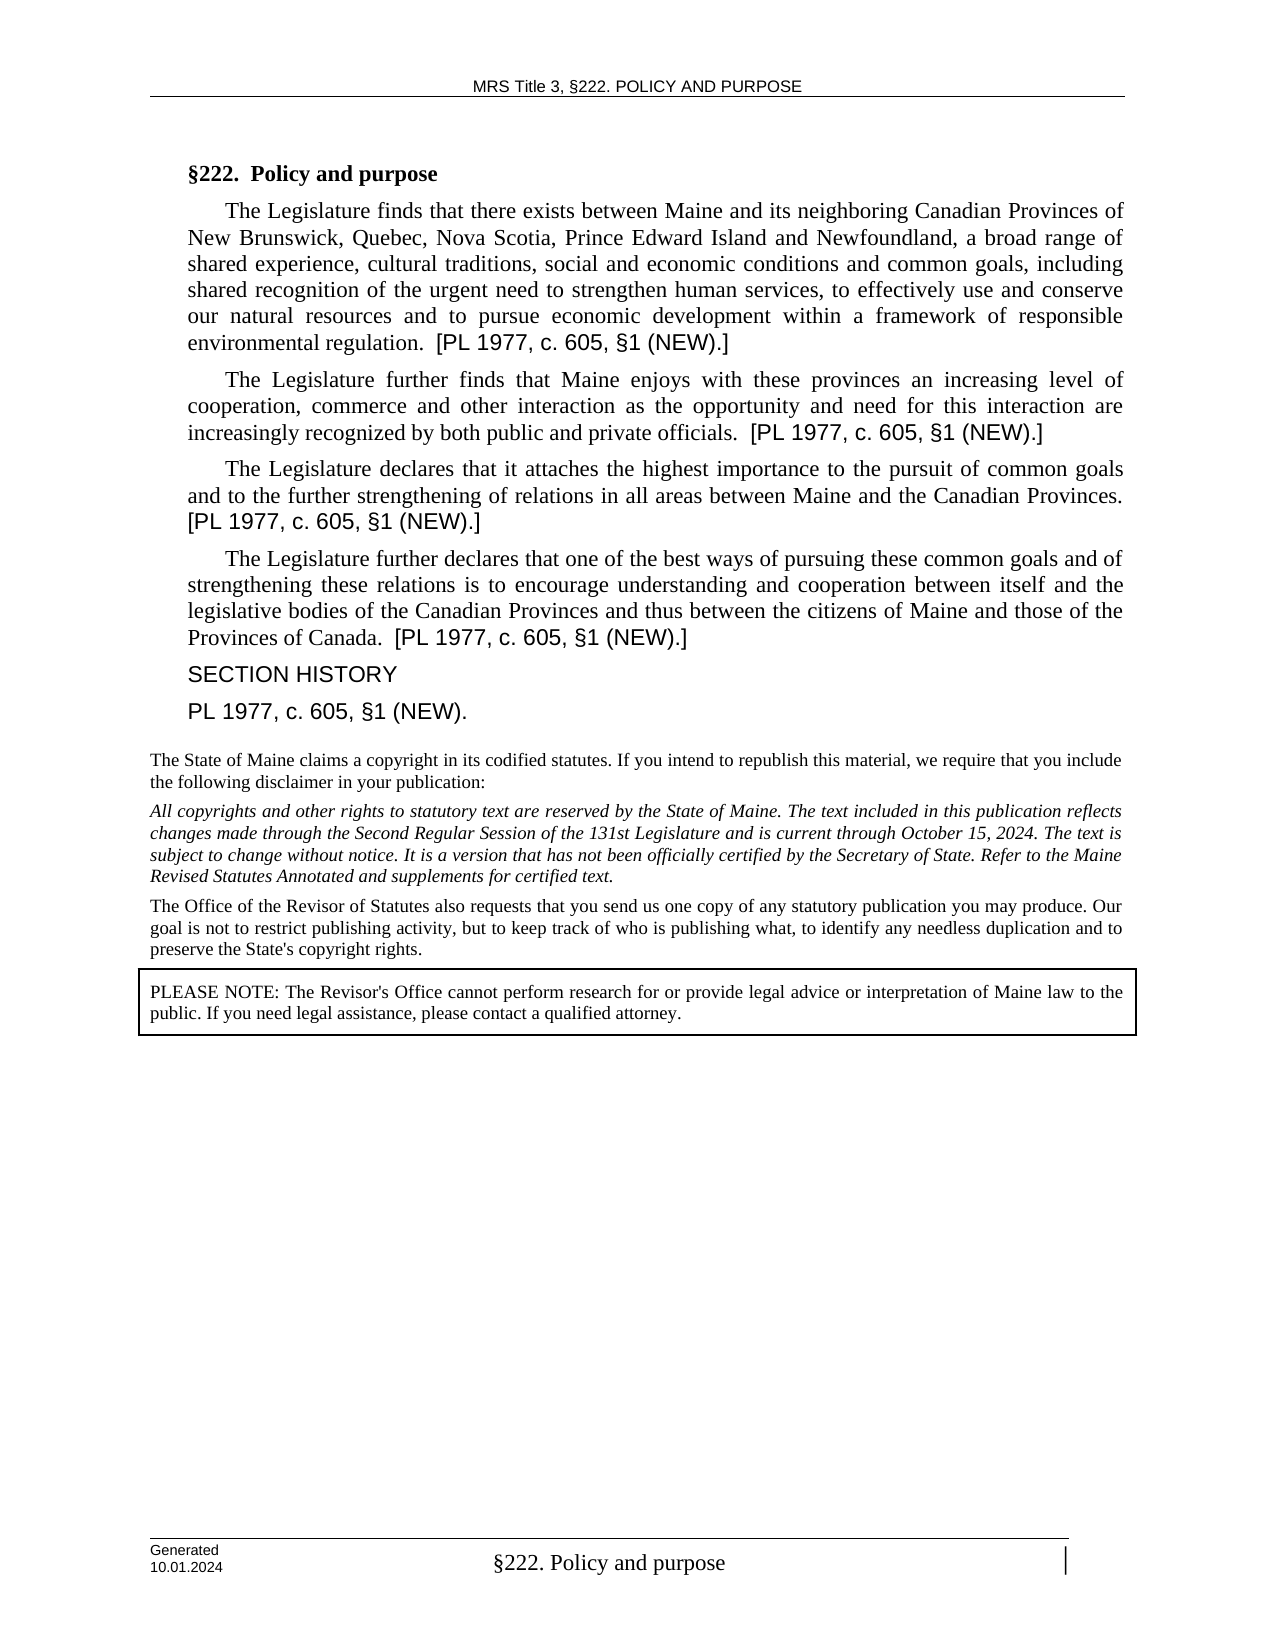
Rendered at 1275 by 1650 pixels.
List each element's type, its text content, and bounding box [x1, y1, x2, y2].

text PLEASE NOTE: The Revisor's Office cannot perform research for or provide legal advice or interpretation of Maine law to the public. If you need legal assistance, please contact a qualified attorney. [140, 970, 1135, 1034]
text All copyrights and other rights to statutory text are reserved by the State of Maine. The text included in this publication reflects changes made through the Second Regular Session of the 131st Legislature and is current through October 15, 2024 . The text is subject to change without notice. It is a version that has not been officially certified by the Secretary of State. Refer to the Maine Revised Statutes Annotated and supplements for certified text. [150, 800, 1125, 887]
text §222. Policy and purpose [187, 160, 1125, 187]
text SECTION HISTORY [187, 661, 1125, 687]
text The Legislature further finds that Maine enjoys with these provinces an increasing level of cooperation, commerce and other interaction as the opportunity and need for this interaction are increasingly recognized by both public and private officials. [PL 1977, c. 605, §1 (NEW).] [187, 366, 1125, 445]
text The Legislature declares that it attaches the highest importance to the pursuit of common goals and to the further strengthening of relations in all areas between Maine and the Canadian Provinces. [PL 1977, c. 605, §1 (NEW).] [187, 455, 1125, 534]
text The Office of the Revisor of Statutes also requests that you send us one copy of any statutory publication you may produce. Our goal is not to restrict publishing activity, but to keep track of who is publishing what, to identify any needless duplication and to preserve the State's copyright rights. [150, 895, 1125, 960]
text The Legislature finds that there exists between Maine and its neighboring Canadian Provinces of New Brunswick, Quebec, Nova Scotia, Prince Edward Island and Newfoundland, a broad range of shared experience, cultural traditions, social and economic conditions and common goals, including shared recognition of the urgent need to strengthen human services, to effectively use and conserve our natural resources and to pursue economic development within a framework of responsible environmental regulation. [PL 1977, c. 605, §1 (NEW).] [187, 197, 1125, 355]
text The Legislature further declares that one of the best ways of pursuing these common goals and of strengthening these relations is to encourage understanding and cooperation between itself and the legislative bodies of the Canadian Provinces and thus between the citizens of Maine and those of the Provinces of Canada. [PL 1977, c. 605, §1 (NEW).] [187, 545, 1125, 650]
text PL 1977, c. 605, §1 (NEW). [187, 698, 1125, 724]
text The State of Maine claims a copyright in its codified statutes. If you intend to republish this material, we require that you include the following disclaimer in your publication: [150, 749, 1125, 792]
